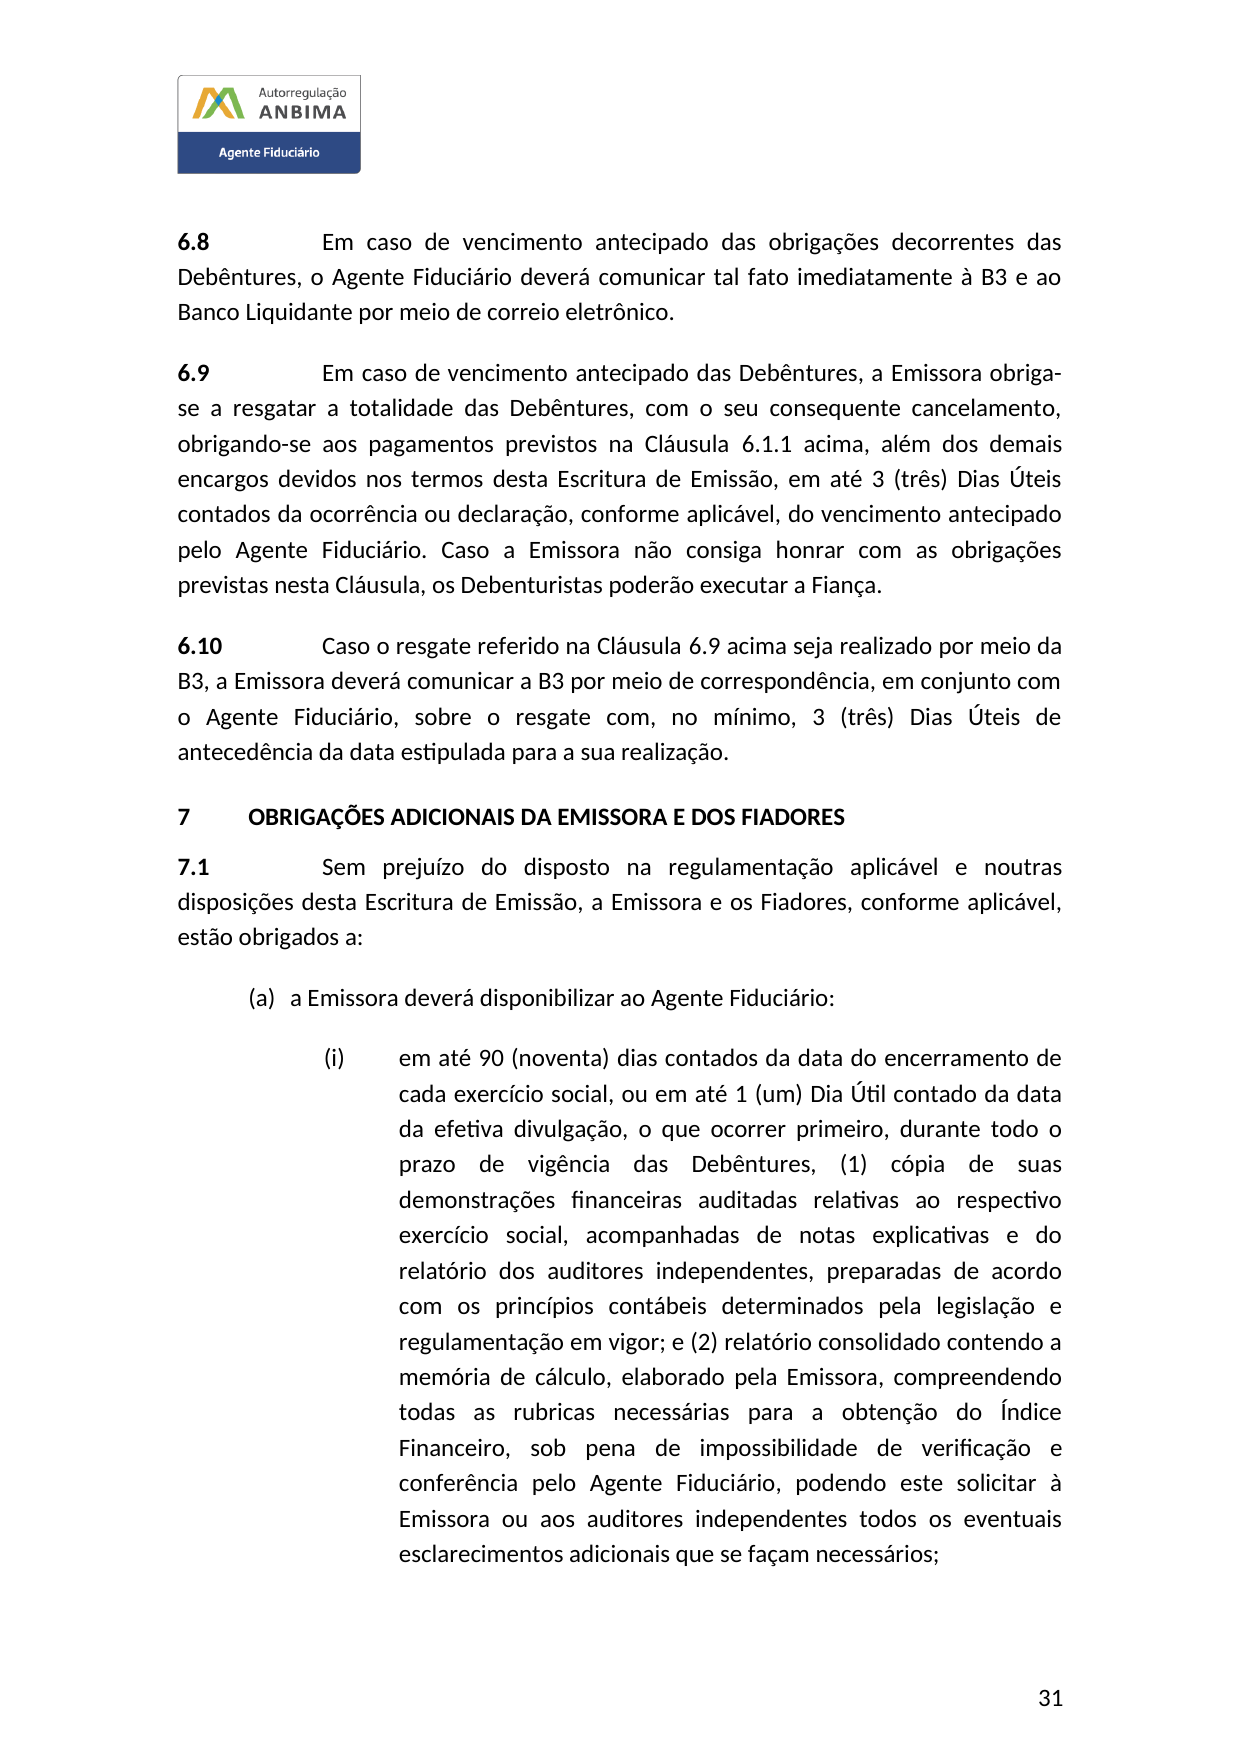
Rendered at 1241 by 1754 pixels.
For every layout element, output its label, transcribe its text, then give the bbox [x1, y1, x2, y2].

text Em caso de vencimento antecipado das obrigações decorrentes das Debêntures, o Agente Fiduciário deverá comunicar tal fato imediatamente à B3 e ao Banco Liquidante por meio de correio eletrônico. [177, 222, 1063, 328]
text Caso o resgate referido na Cláusula 6.9 acima seja realizado por meio da B3, a Emissora deverá comunicar a B3 por meio de correspondência, em conjunto com o Agente Fiduciário, sobre o resgate com, no mínimo, 3 (três) Dias Úteis de antecedência da data estipulada para a sua realização. [177, 626, 1063, 767]
text Em caso de vencimento antecipado das Debêntures, a Emissora obriga-se a resgatar a totalidade das Debêntures, com o seu consequente cancelamento, obrigando-se aos pagamentos previstos na Cláusula 6.1.1 acima, além dos demais encargos devidos nos termos desta Escritura de Emissão, em até 3 (três) Dias Úteis contados da ocorrência ou declaração, conforme aplicável, do vencimento antecipado pelo Agente Fiduciário. Caso a Emissora não consiga honrar com as obrigações previstas nesta Cláusula, os Debenturistas poderão executar a Fiança. [177, 353, 1063, 601]
picture [177, 75, 361, 174]
text OBRIGAÇÕES ADICIONAIS DA EMISSORA E DOS FIADORES [177, 797, 1063, 832]
list a Emissora deverá disponibilizar ao Agente Fiduciário: [248, 978, 1063, 1013]
text Sem prejuízo do disposto na regulamentação aplicável e noutras disposições desta Escritura de Emissão, a Emissora e os Fiadores, conforme aplicável, estão obrigados a: [177, 847, 1063, 953]
list em até 90 (noventa) dias contados da data do encerramento de cada exercício social, ou em até 1 (um) Dia Útil contado da data da efetiva divulgação, o que ocorrer primeiro, durante todo o prazo de vigência das Debêntures, (1) cópia de suas demonstrações financeiras auditadas relativas ao respectivo exercício social, acompanhadas de notas explicativas e do relatório dos auditores independentes, preparadas de acordo com os princípios contábeis determinados pela legislação e regulamentação em vigor; e (2) relatório consolidado contendo a memória de cálculo, elaborado pela Emissora, compreendendo todas as rubricas necessárias para a obtenção do Índice Financeiro, sob pena de impossibilidade de verificação e conferência pelo Agente Fiduciário, podendo este solicitar à Emissora ou aos auditores independentes todos os eventuais esclarecimentos adicionais que se façam necessários; [324, 1038, 1063, 1569]
